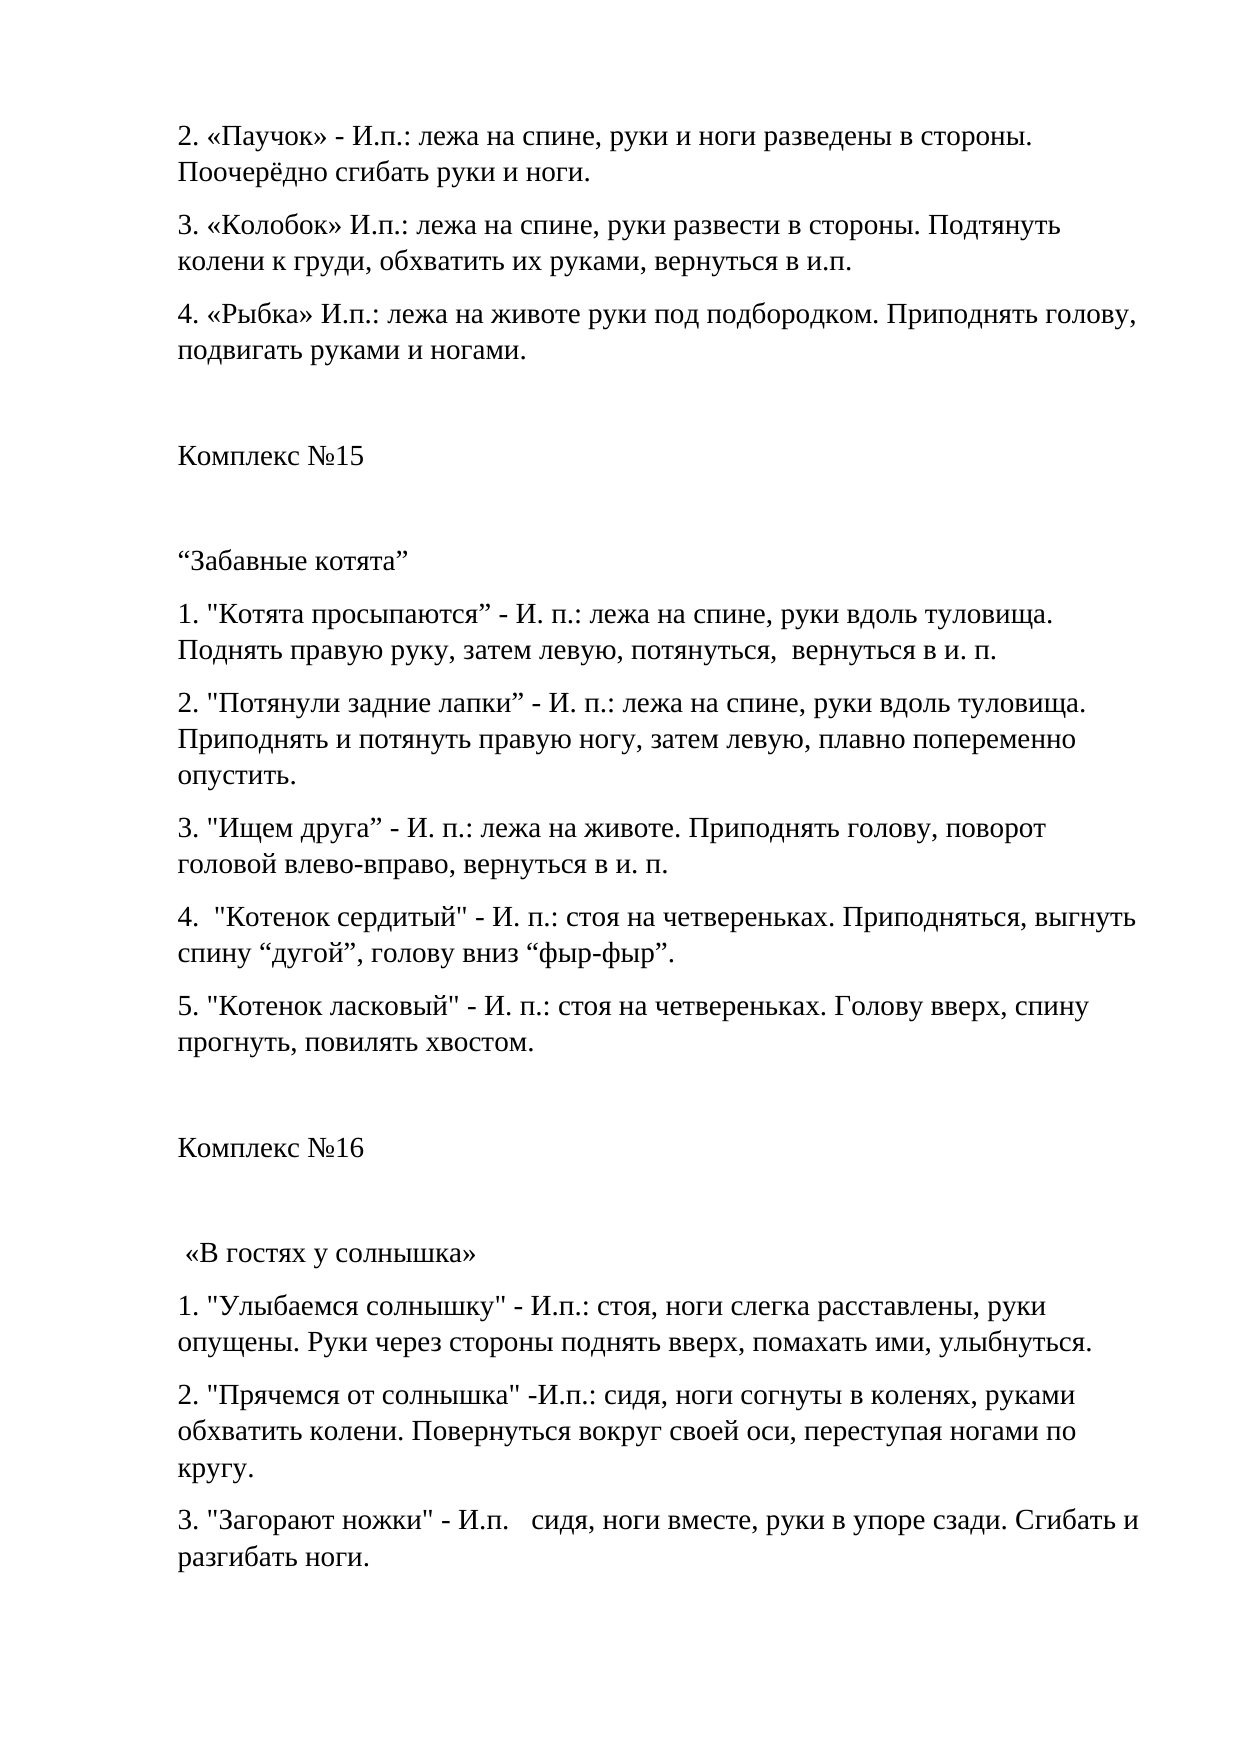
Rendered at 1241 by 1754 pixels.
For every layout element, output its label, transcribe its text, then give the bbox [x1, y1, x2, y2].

text Комплекс №15 [177, 438, 1152, 471]
text 2. "Прячемся от солнышка" -И.п.: сидя, ноги согнуты в коленях, руками обхватить колени. Повернуться вокруг своей оси, переступая ногами по кругу. [177, 1377, 1152, 1483]
text 3. «Колобок» И.п.: лежа на спине, руки развести в стороны. Подтянуть колени к груди, обхватить их руками, вернуться в и.п. [177, 207, 1152, 277]
text «В гостях у солнышка» [177, 1236, 1152, 1269]
text 3. "Загорают ножки" - И.п. сидя, ноги вместе, руки в упоре сзади. Сгибать и разгибать ноги. [177, 1502, 1152, 1572]
text Комплекс №16 [177, 1130, 1152, 1163]
text 2. «Паучок» - И.п.: лежа на спине, руки и ноги разведены в стороны. Поочерёдно сгибать руки и ноги. [177, 118, 1152, 188]
text 1. "Улыбаемся солнышку" - И.п.: стоя, ноги слегка расставлены, руки опущены. Руки через стороны поднять вверх, помахать ими, улыбнуться. [177, 1288, 1152, 1358]
text 2. "Потянули задние лапки” - И. п.: лежа на спине, руки вдоль туловища. Приподнять и потянуть правую ногу, затем левую, плавно попеременно опустить. [177, 685, 1152, 791]
text 4. "Котенок сердитый" - И. п.: стоя на четвереньках. Приподняться, выгнуть спину “дугой”, голову вниз “фыр-фыр”. [177, 899, 1152, 969]
text 3. "Ищем друга” - И. п.: лежа на животе. Приподнять голову, поворот головой влево-вправо, вернуться в и. п. [177, 810, 1152, 880]
text “Забавные котята” [177, 543, 1152, 577]
text 5. "Котенок ласковый" - И. п.: стоя на четвереньках. Голову вверх, спину прогнуть, повилять хвостом. [177, 988, 1152, 1058]
text 1. "Котята просыпаются” - И. п.: лежа на спине, руки вдоль туловища. Поднять правую руку, затем левую, потянуться, вернуться в и. п. [177, 596, 1152, 666]
text 4. «Рыбка» И.п.: лежа на животе руки под подбородком. Приподнять голову, подвигать руками и ногами. [177, 296, 1152, 366]
